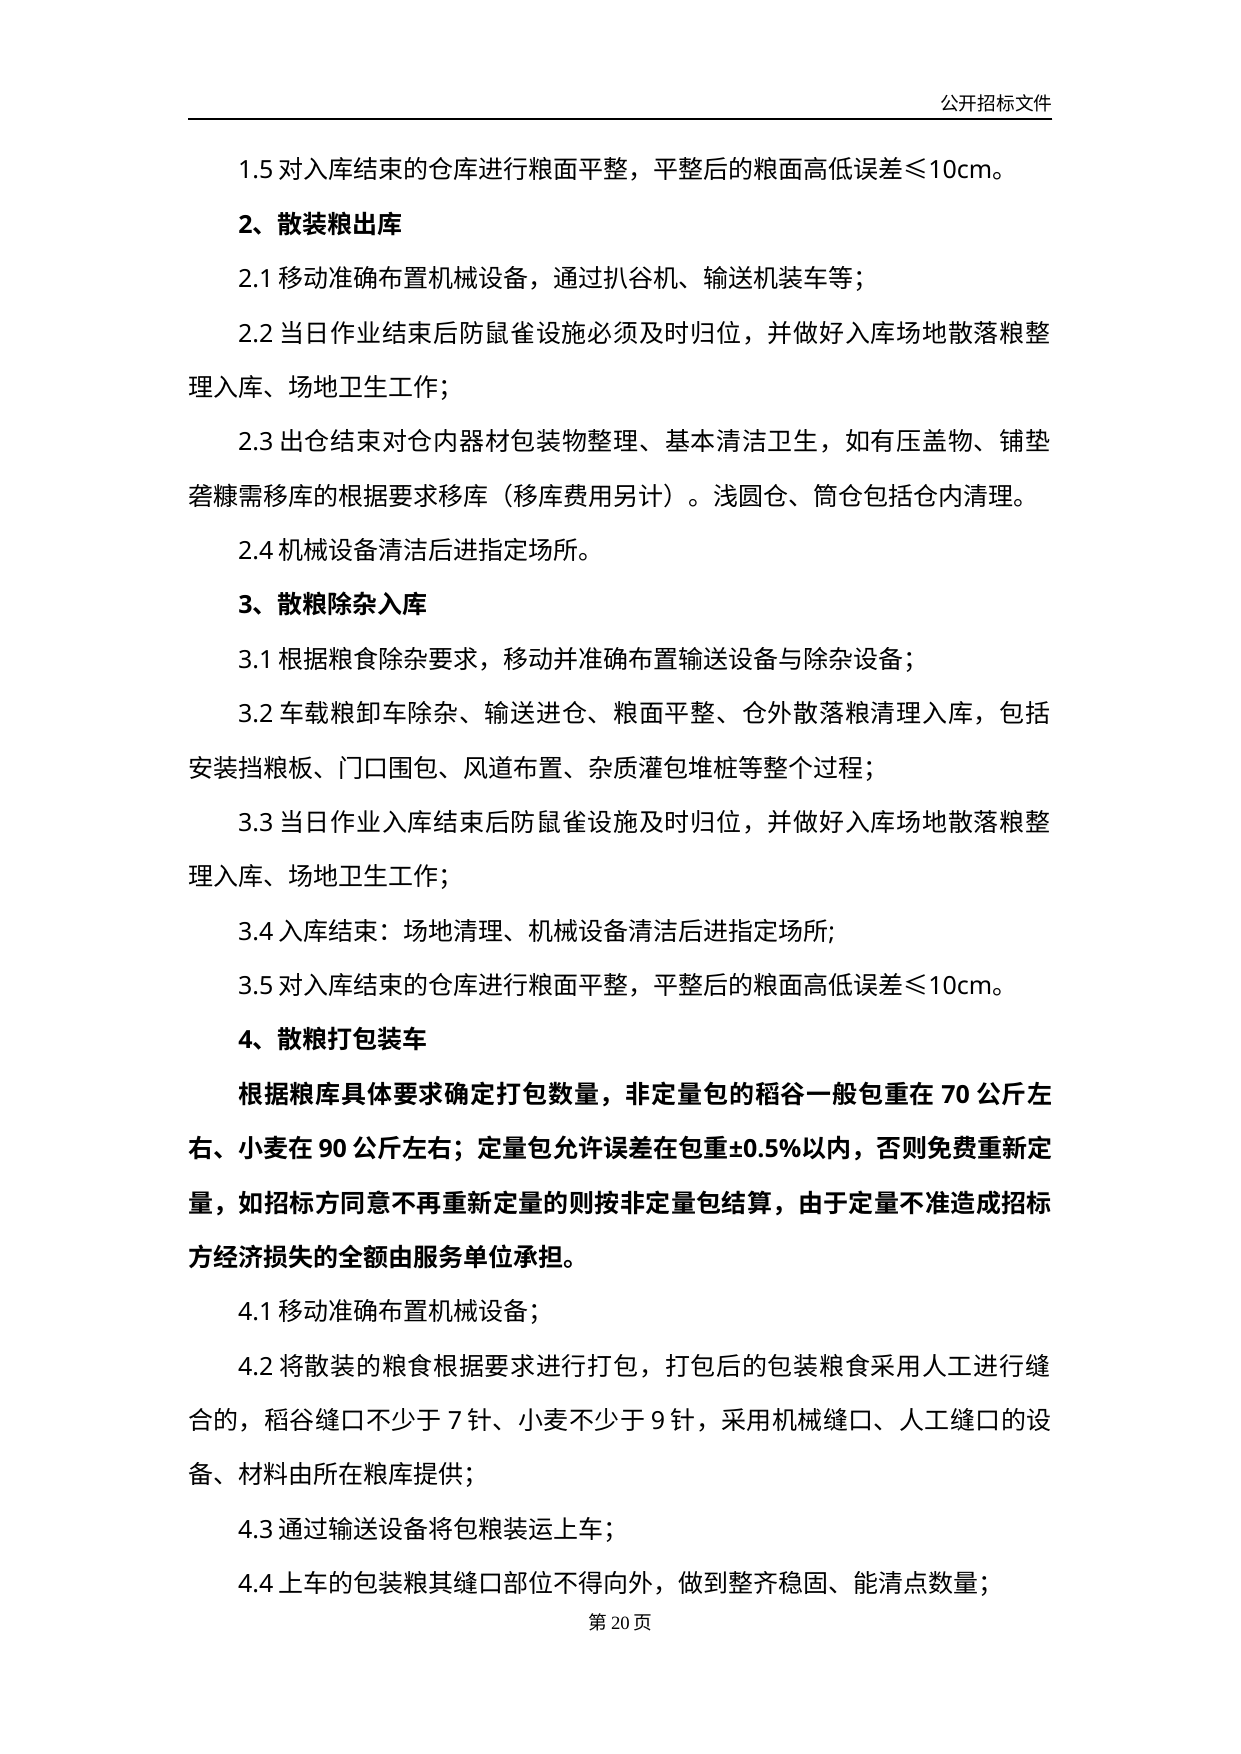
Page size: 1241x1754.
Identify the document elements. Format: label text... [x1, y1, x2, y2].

text 3.5对入库结束的仓库进行粮面平整，平整后的粮面高低误差≤10cm。 [188, 966, 1052, 1002]
text 2.3出仓结束对仓内器材包装物整理、基本清洁卫生，如有压盖物、铺垫砻糠需移库的根据要求移库（移库费用另计）。浅圆仓、筒仓包括仓内清理。 [188, 422, 1052, 512]
text 3.3当日作业入库结束后防鼠雀设施及时归位，并做好入库场地散落粮整理入库、场地卫生工作； [188, 802, 1052, 893]
text 3、散粮除杂入库 [188, 585, 1052, 621]
text 3.4入库结束：场地清理、机械设备清洁后进指定场所; [188, 911, 1052, 947]
text 2.4机械设备清洁后进指定场所。 [188, 531, 1052, 567]
text 根据粮库具体要求确定打包数量，非定量包的稻谷一般包重在70公斤左右、小麦在90公斤左右；定量包允许误差在包重±0.5%以内，否则免费重新定量，如招标方同意不再重新定量的则按非定量包结算，由于定量不准造成招标方经济损失的全额由服务单位承担。 [188, 1074, 1052, 1274]
text 3.2车载粮卸车除杂、输送进仓、粮面平整、仓外散落粮清理入库，包括安装挡粮板、门口围包、风道布置、杂质灌包堆桩等整个过程； [188, 694, 1052, 784]
text 4、散粮打包装车 [188, 1020, 1052, 1056]
text 2.1移动准确布置机械设备，通过扒谷机、输送机装车等； [188, 259, 1052, 295]
text 4.4上车的包装粮其缝口部位不得向外，做到整齐稳固、能清点数量； [188, 1564, 1052, 1600]
text 1.5对入库结束的仓库进行粮面平整，平整后的粮面高低误差≤10cm。 [188, 150, 1052, 186]
text 3.1根据粮食除杂要求，移动并准确布置输送设备与除杂设备； [188, 639, 1052, 676]
text 4.3通过输送设备将包粮装运上车； [188, 1509, 1052, 1546]
text 4.2将散装的粮食根据要求进行打包，打包后的包装粮食采用人工进行缝合的，稻谷缝口不少于7针、小麦不少于9针，采用机械缝口、人工缝口的设备、材料由所在粮库提供； [188, 1346, 1052, 1491]
text 2、散装粮出库 [188, 204, 1052, 241]
text 2.2当日作业结束后防鼠雀设施必须及时归位，并做好入库场地散落粮整理入库、场地卫生工作； [188, 313, 1052, 404]
text 4.1移动准确布置机械设备； [188, 1292, 1052, 1328]
